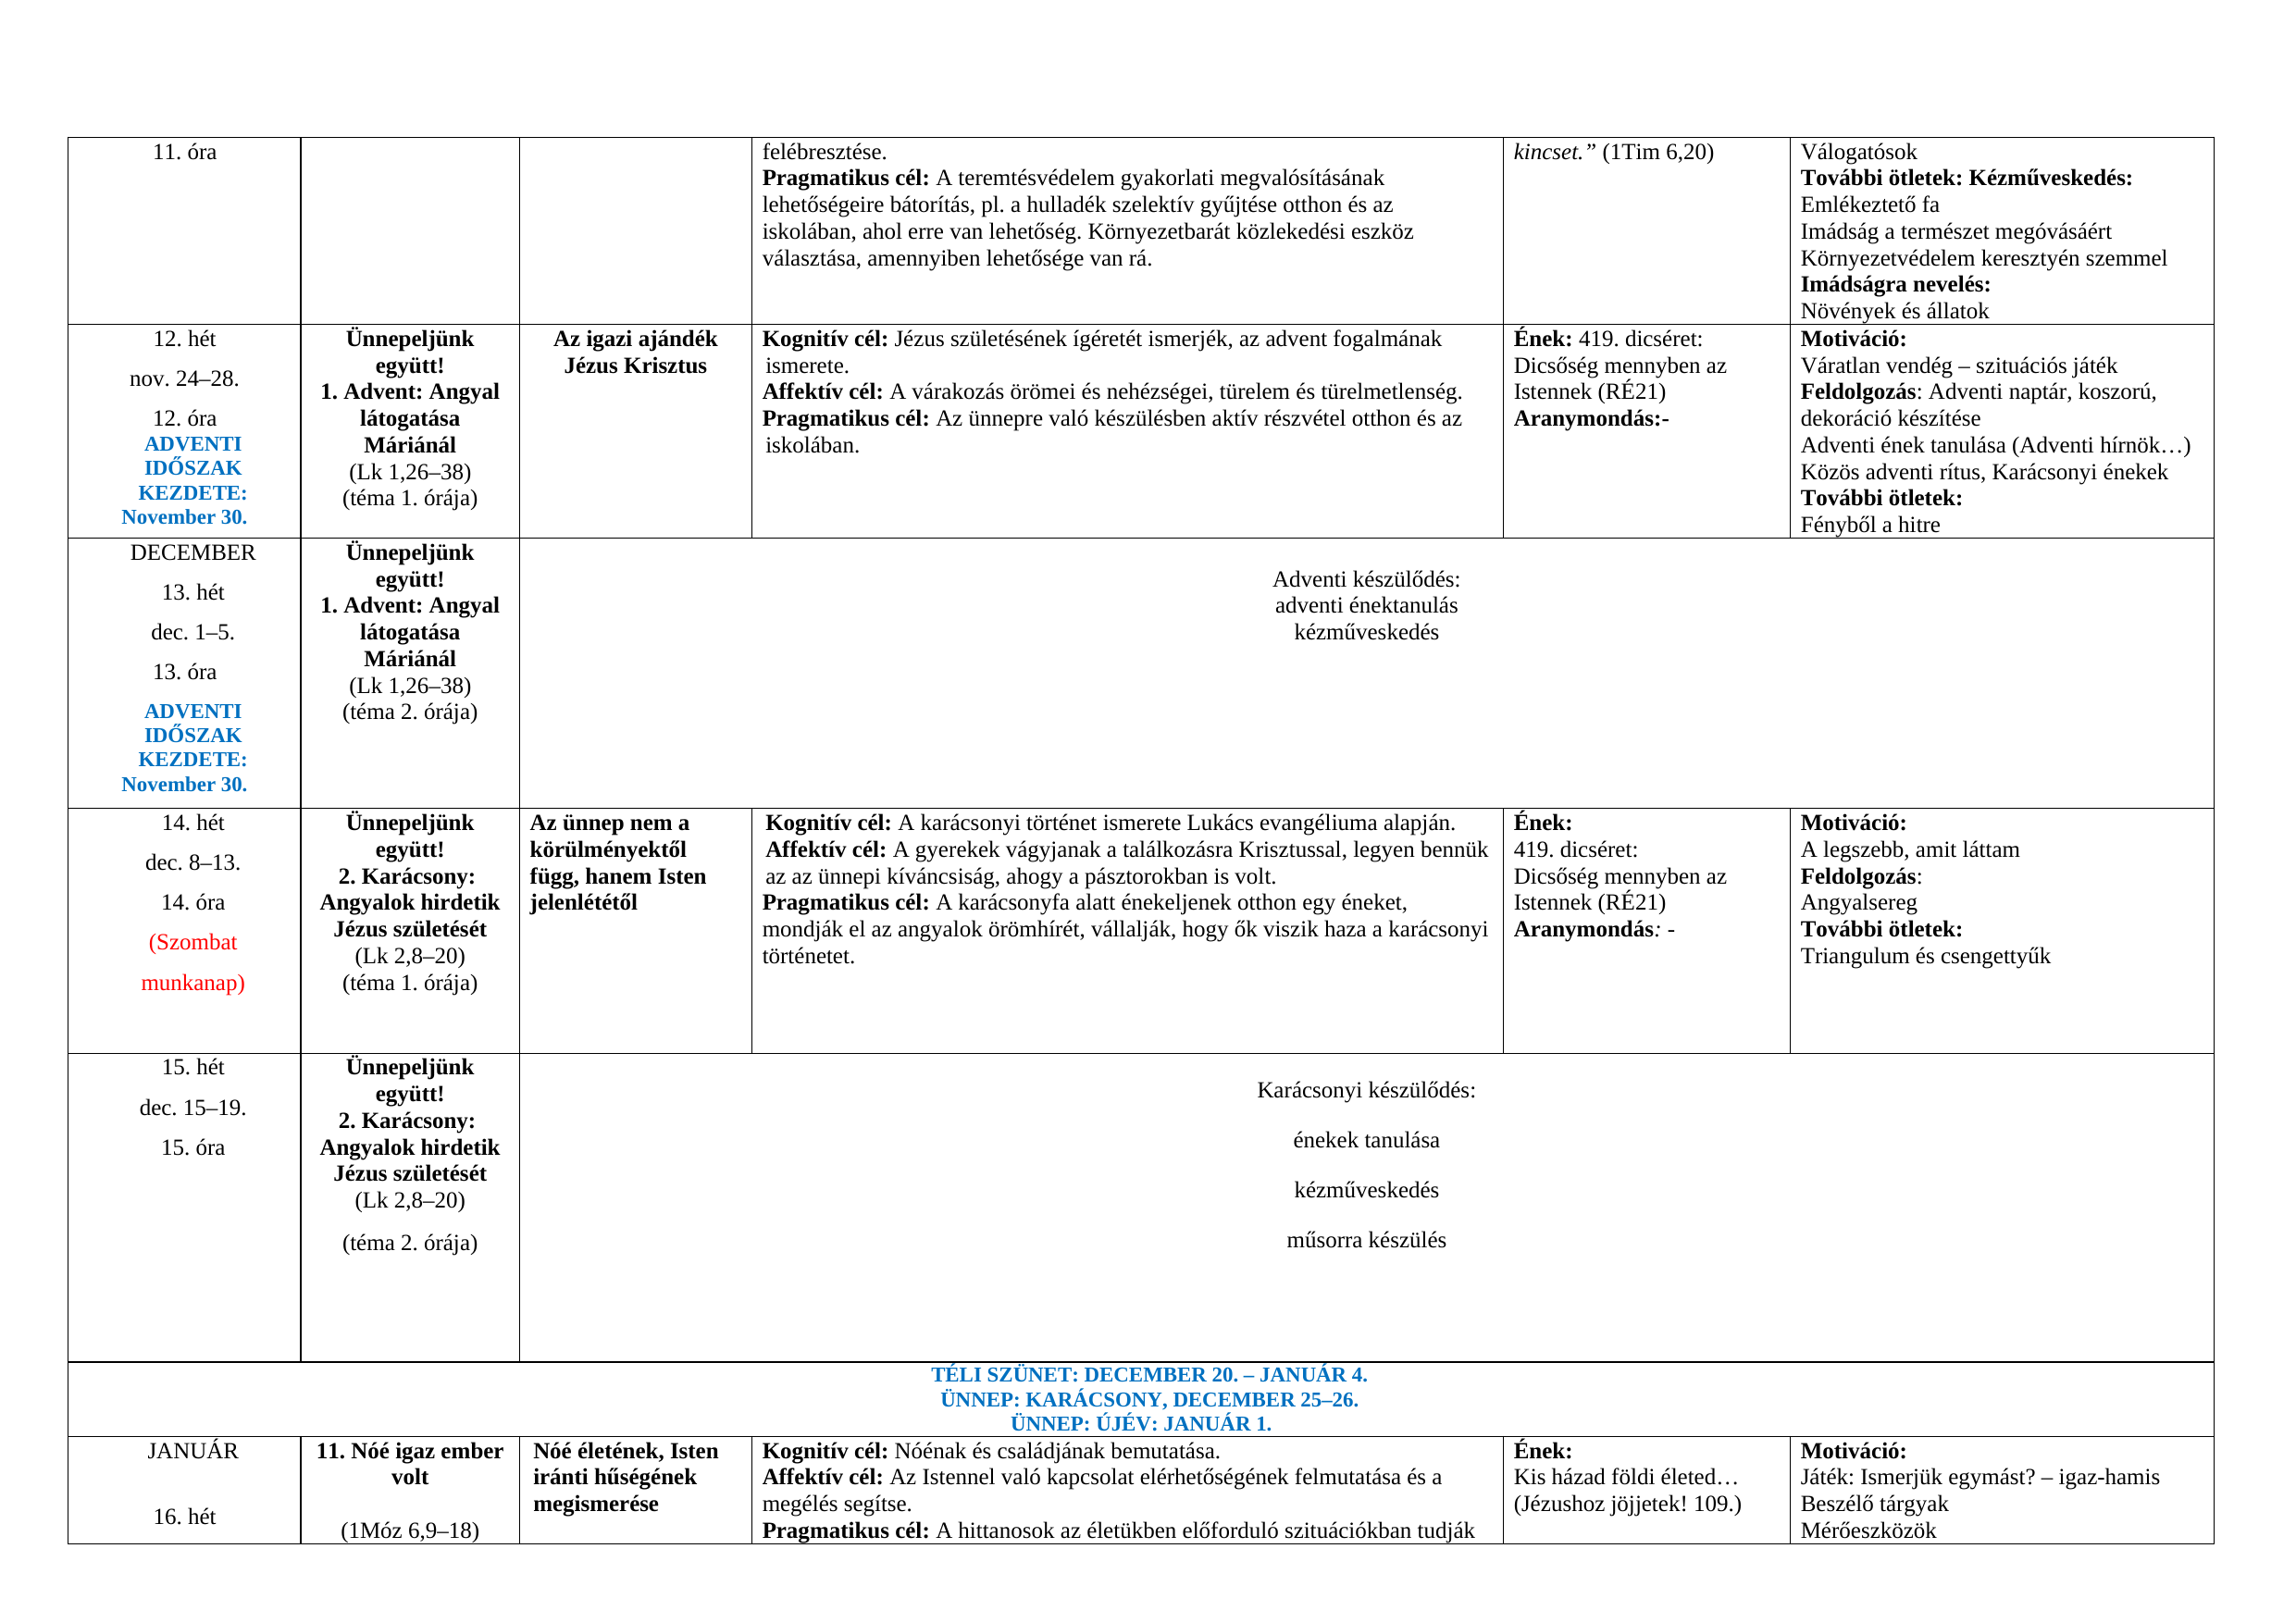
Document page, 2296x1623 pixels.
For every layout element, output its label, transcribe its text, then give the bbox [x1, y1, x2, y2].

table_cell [752, 138, 1503, 324]
table_cell Motiváció: A legszebb, amit láttam Feldolgozás: Angyalsereg További ötletek: Triangulum és csengettyűk [1791, 809, 2214, 1052]
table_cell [1504, 138, 1790, 324]
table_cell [520, 1437, 751, 1543]
table_cell 12. hét nov. 24–28. 12. óra ADVENTI IDŐSZAK KEZDETE: November 30. [68, 325, 300, 538]
table_cell Adventi készülődés: adventi énektanulás kézműveskedés [520, 539, 2214, 808]
table_cell Ünnepeljünk együtt! 1. Advent: Angyal látogatása Máriánál (Lk 1,26–38) (téma 2. órája) [302, 539, 519, 808]
table_cell Motiváció: Váratlan vendég – szituációs játék Feldolgozás: Adventi naptár, koszorú, dekoráció készítése Adventi ének tanulása (Adventi hírnök…) Közös adventi rítus, Karácsonyi énekek További ötletek: Fényből a hitre [1791, 325, 2214, 538]
table_cell Az igazi ajándék Jézus Krisztus [520, 325, 751, 538]
table_cell Ünnepeljünk együtt! 2. Karácsony: Angyalok hirdetik Jézus születését (Lk 2,8–20) (téma 1. órája) [302, 809, 519, 1052]
table_cell Ének: 419. dicséret: Dicsőség mennyben az Istennek (RÉ21) Aranymondás:- [1504, 325, 1790, 538]
table_cell Kognitív cél: Jézus születésének ígéretét ismerjék, az advent fogalmának ismerete. Affektív cél: A várakozás örömei és nehézségei, türelem és türelmetlenség. Pragmatikus cél: Az ünnepre való készülésben aktív részvétel otthon és az iskolában. [752, 325, 1503, 538]
table_cell DECEMBER 13. hét dec. 1–5. 13. óra ADVENTI IDŐSZAK KEZDETE: November 30. [68, 539, 300, 808]
table_cell 14. hét dec. 8–13. 14. óra (Szombat munkanap) [68, 809, 300, 1052]
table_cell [1791, 1437, 2214, 1543]
table_cell Karácsonyi készülődés: énekek tanulása kézműveskedés műsorra készülés [520, 1054, 2214, 1361]
table_cell Az ünnep nem a körülményektől függ, hanem Isten jelenlététől [520, 809, 751, 1052]
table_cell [68, 138, 300, 324]
table_cell Ének: 419. dicséret: Dicsőség mennyben az Istennek (RÉ21) Aranymondás: - [1504, 809, 1790, 1052]
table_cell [302, 1437, 519, 1543]
table_cell TÉLI SZÜNET: DECEMBER 20. – JANUÁR 4. ÜNNEP: KARÁCSONY, DECEMBER 25–26. ÜNNEP: ÚJÉV: JANUÁR 1. [68, 1363, 2214, 1436]
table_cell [68, 1437, 300, 1543]
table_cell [1504, 1437, 1790, 1543]
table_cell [1791, 138, 2214, 324]
table_cell Kognitív cél: A karácsonyi történet ismerete Lukács evangéliuma alapján. Affektív cél: A gyerekek vágyjanak a találkozásra Krisztussal, legyen bennük az az ünnepi kíváncsiság, ahogy a pásztorokban is volt. Pragmatikus cél: A karácsonyfa alatt énekeljenek otthon egy éneket, mondják el az angyalok örömhírét, vállalják, hogy ők viszik haza a karácsonyi történetet. [752, 809, 1503, 1052]
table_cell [752, 1437, 1503, 1543]
table_cell Ünnepeljünk együtt! 2. Karácsony: Angyalok hirdetik Jézus születését (Lk 2,8–20) (téma 2. órája) [302, 1054, 519, 1361]
table_cell Ünnepeljünk együtt! 1. Advent: Angyal látogatása Máriánál (Lk 1,26–38) (téma 1. órája) [302, 325, 519, 538]
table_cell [520, 138, 751, 324]
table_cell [302, 138, 519, 324]
table_cell 15. hét dec. 15–19. 15. óra [68, 1054, 300, 1361]
